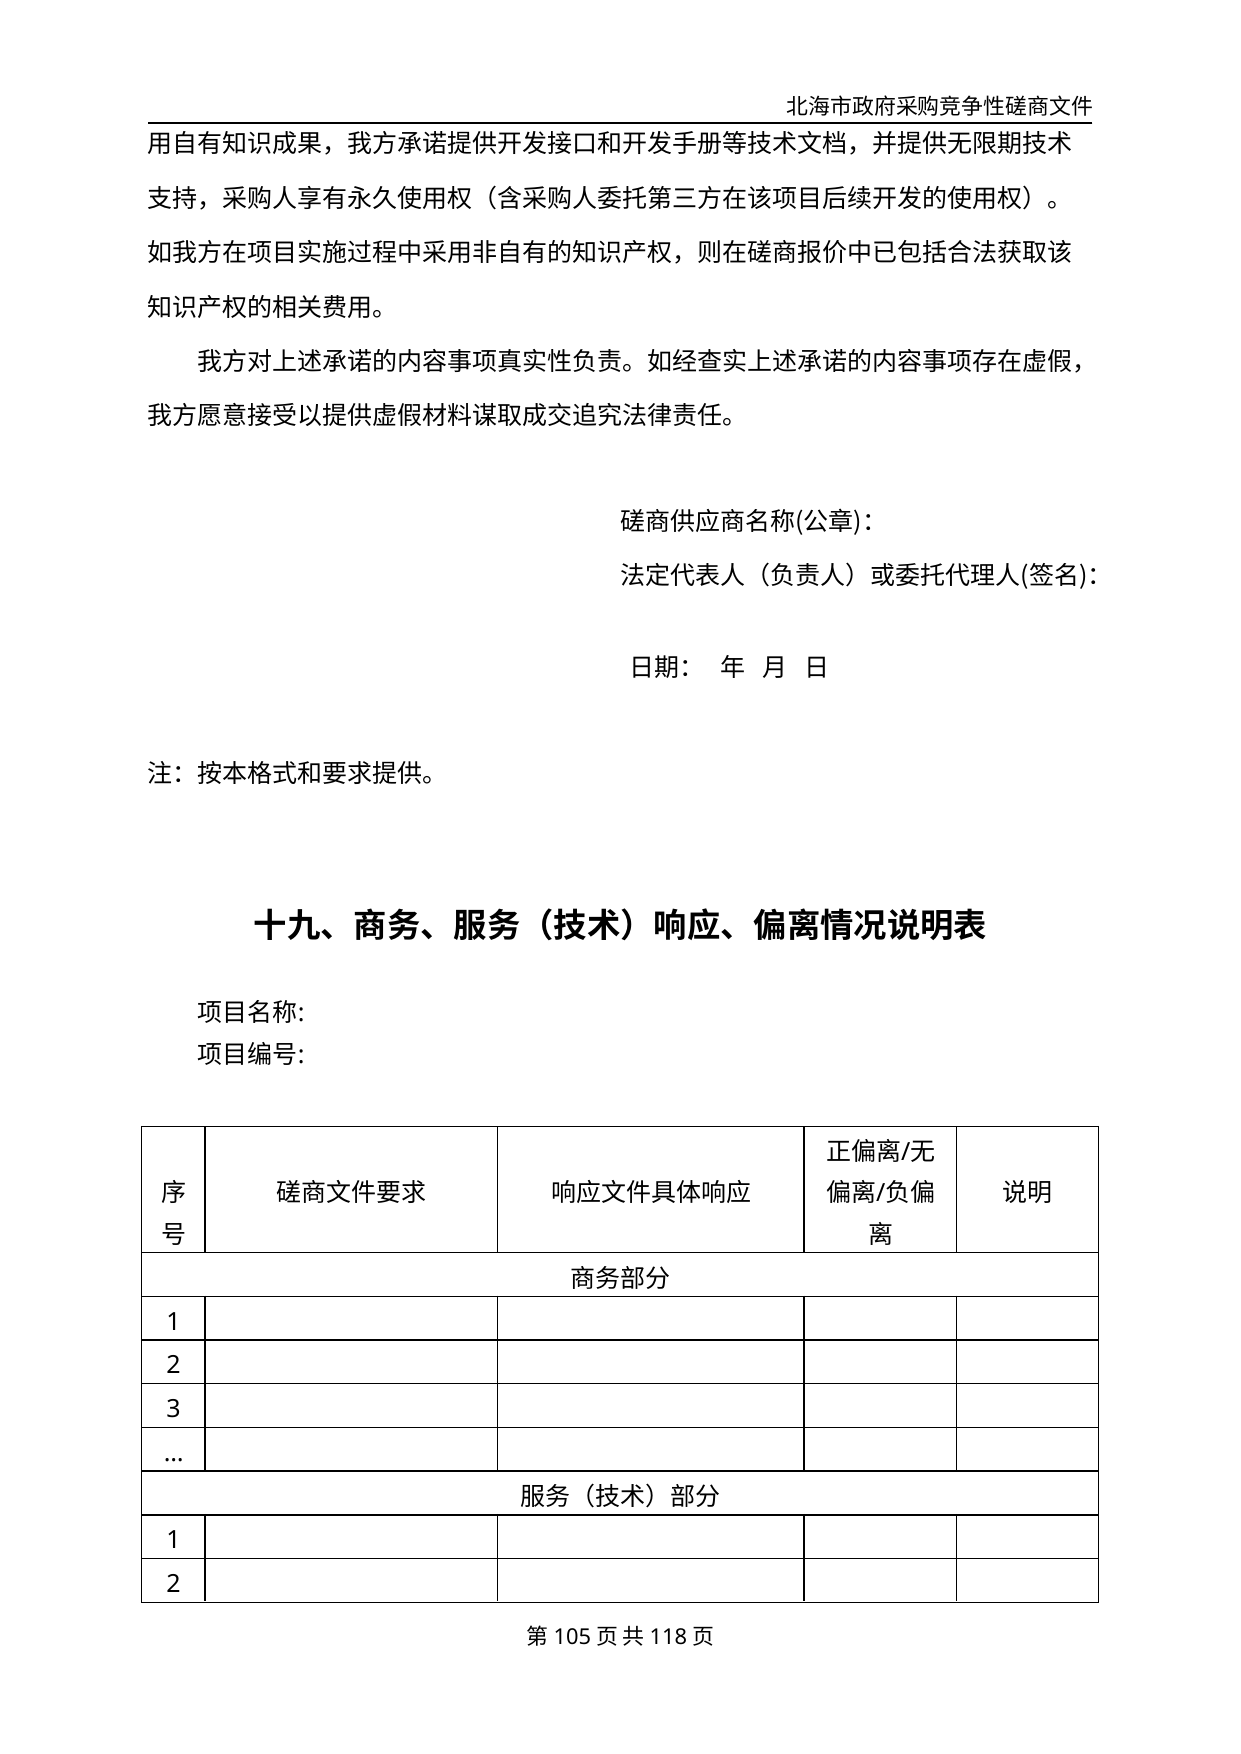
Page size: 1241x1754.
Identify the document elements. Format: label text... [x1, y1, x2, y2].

text 项目名称: [148, 988, 1092, 1030]
table_header 序号 [142, 1127, 204, 1252]
table_cell 1 [142, 1297, 204, 1339]
text 日期： 年 月 日 [629, 648, 1092, 684]
table_cell [957, 1559, 1098, 1601]
table_cell [805, 1516, 956, 1558]
table_cell 服务（技术）部分 [142, 1472, 1098, 1514]
table_cell [957, 1297, 1098, 1339]
table_cell 1 [142, 1516, 204, 1558]
table_cell [805, 1297, 956, 1339]
table_cell 2 [142, 1341, 204, 1383]
text 注：按本格式和要求提供。 [148, 753, 1049, 789]
table_cell [498, 1516, 803, 1558]
text 十九、商务、服务（技术）响应、偏离情况说明表 [148, 898, 1092, 947]
table_cell [498, 1384, 803, 1426]
table_header 说明 [957, 1127, 1098, 1252]
table_cell [206, 1384, 497, 1426]
table_cell [206, 1341, 497, 1383]
table_cell 2 [142, 1559, 204, 1601]
table_cell [206, 1428, 497, 1470]
table_cell [805, 1428, 956, 1470]
table_cell [498, 1428, 803, 1470]
table_cell [957, 1341, 1098, 1383]
table_cell [805, 1384, 956, 1426]
table_cell [957, 1428, 1098, 1470]
table_cell … [142, 1428, 204, 1470]
text 磋商供应商名称(公章)： [148, 501, 1092, 537]
table_cell [206, 1516, 497, 1558]
table_cell [498, 1559, 803, 1601]
text 项目编号: [148, 1030, 1092, 1072]
table_cell [957, 1516, 1098, 1558]
table_cell [206, 1559, 497, 1601]
table_cell [498, 1341, 803, 1383]
table_header 响应文件具体响应 [498, 1127, 803, 1252]
table_cell [206, 1297, 497, 1339]
table_cell [805, 1341, 956, 1383]
table_cell 3 [142, 1384, 204, 1426]
table_header 磋商文件要求 [206, 1127, 497, 1252]
text 我方对上述承诺的内容事项真实性负责。如经查实上述承诺的内容事项存在虚假，我方愿意接受以提供虚假材料谋取成交追究法律责任。 [148, 341, 1092, 432]
table_cell 商务部分 [142, 1253, 1098, 1296]
table_cell [957, 1384, 1098, 1426]
table_cell [805, 1559, 956, 1601]
text 法定代表人（负责人）或委托代理人(签名)： [148, 556, 1092, 635]
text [148, 124, 1092, 323]
table_header 正偏离/无偏离/负偏离 [805, 1127, 956, 1252]
table_cell [498, 1297, 803, 1339]
